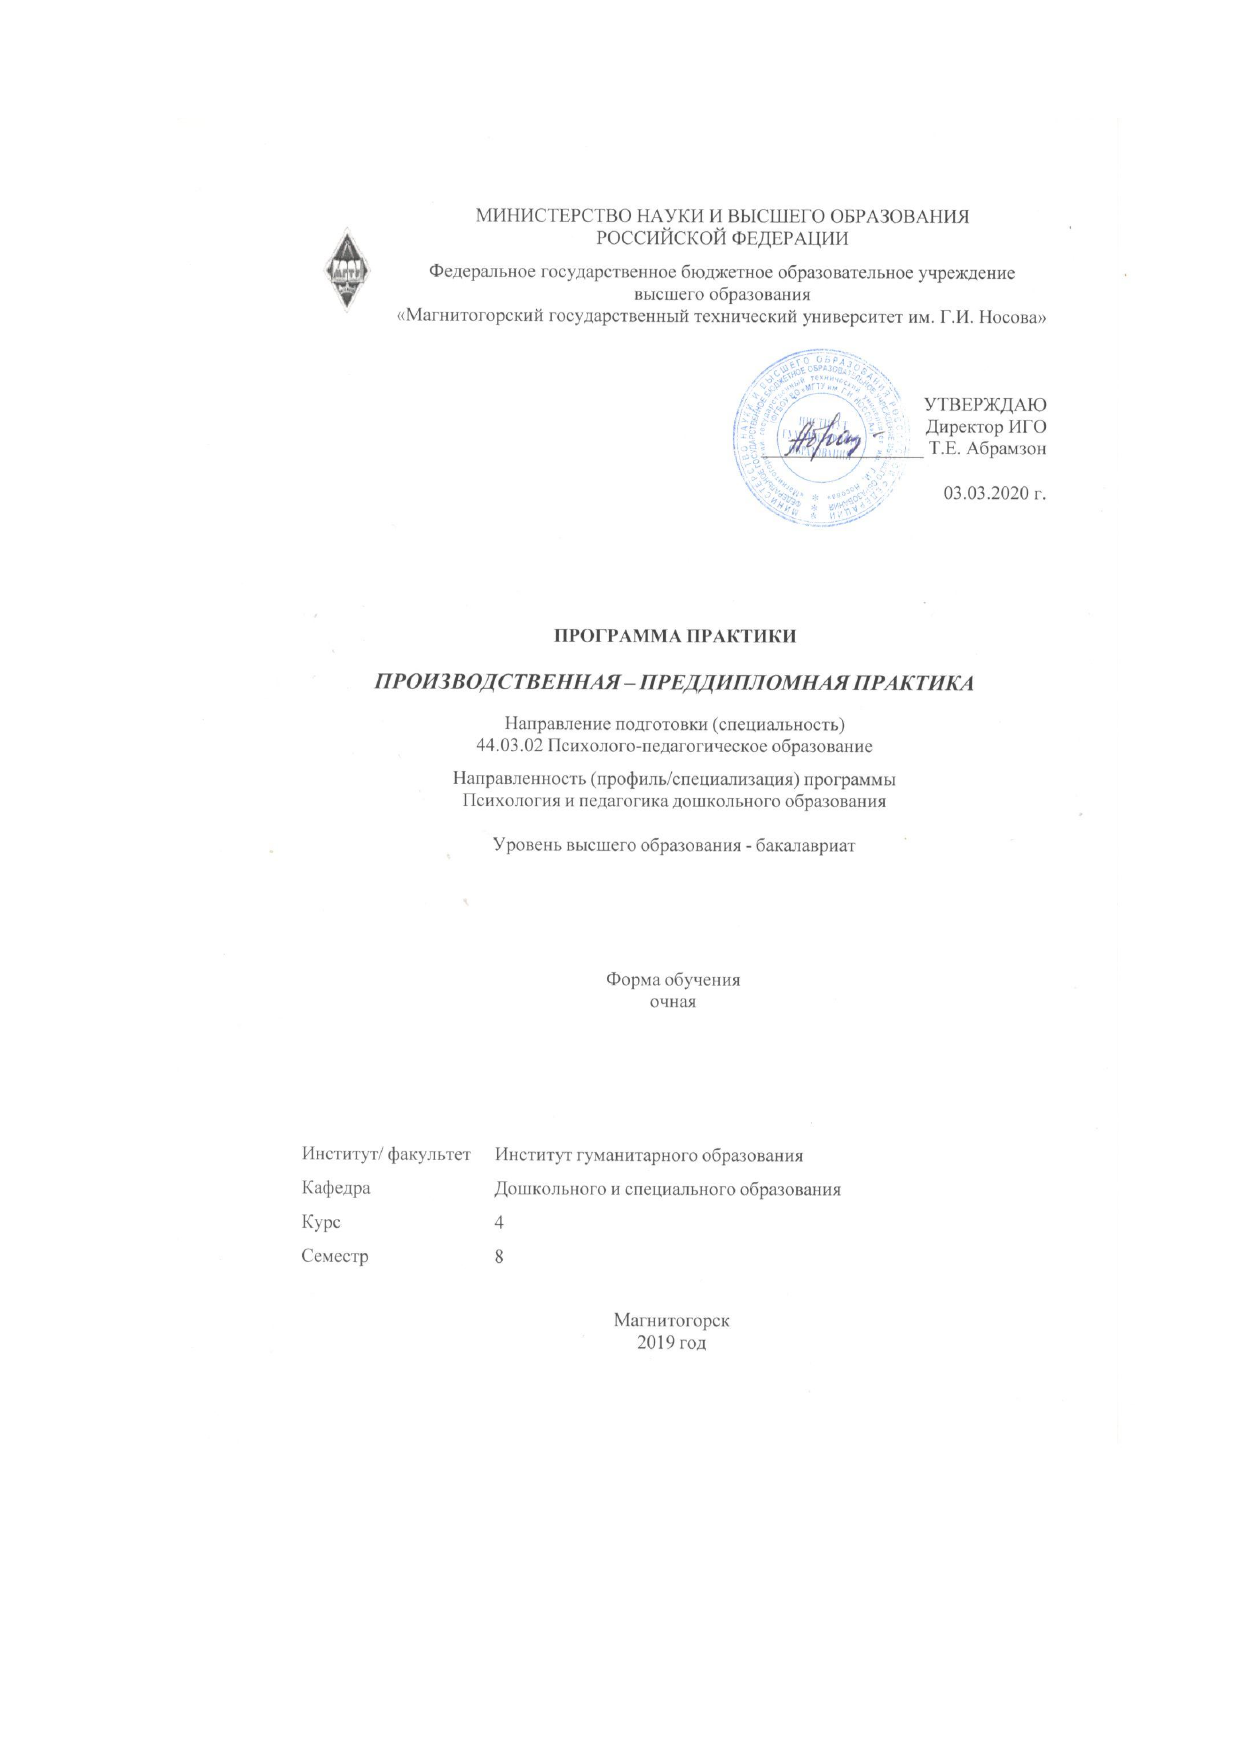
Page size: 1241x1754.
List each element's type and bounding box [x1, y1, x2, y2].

picture [177, 118, 1151, 1458]
